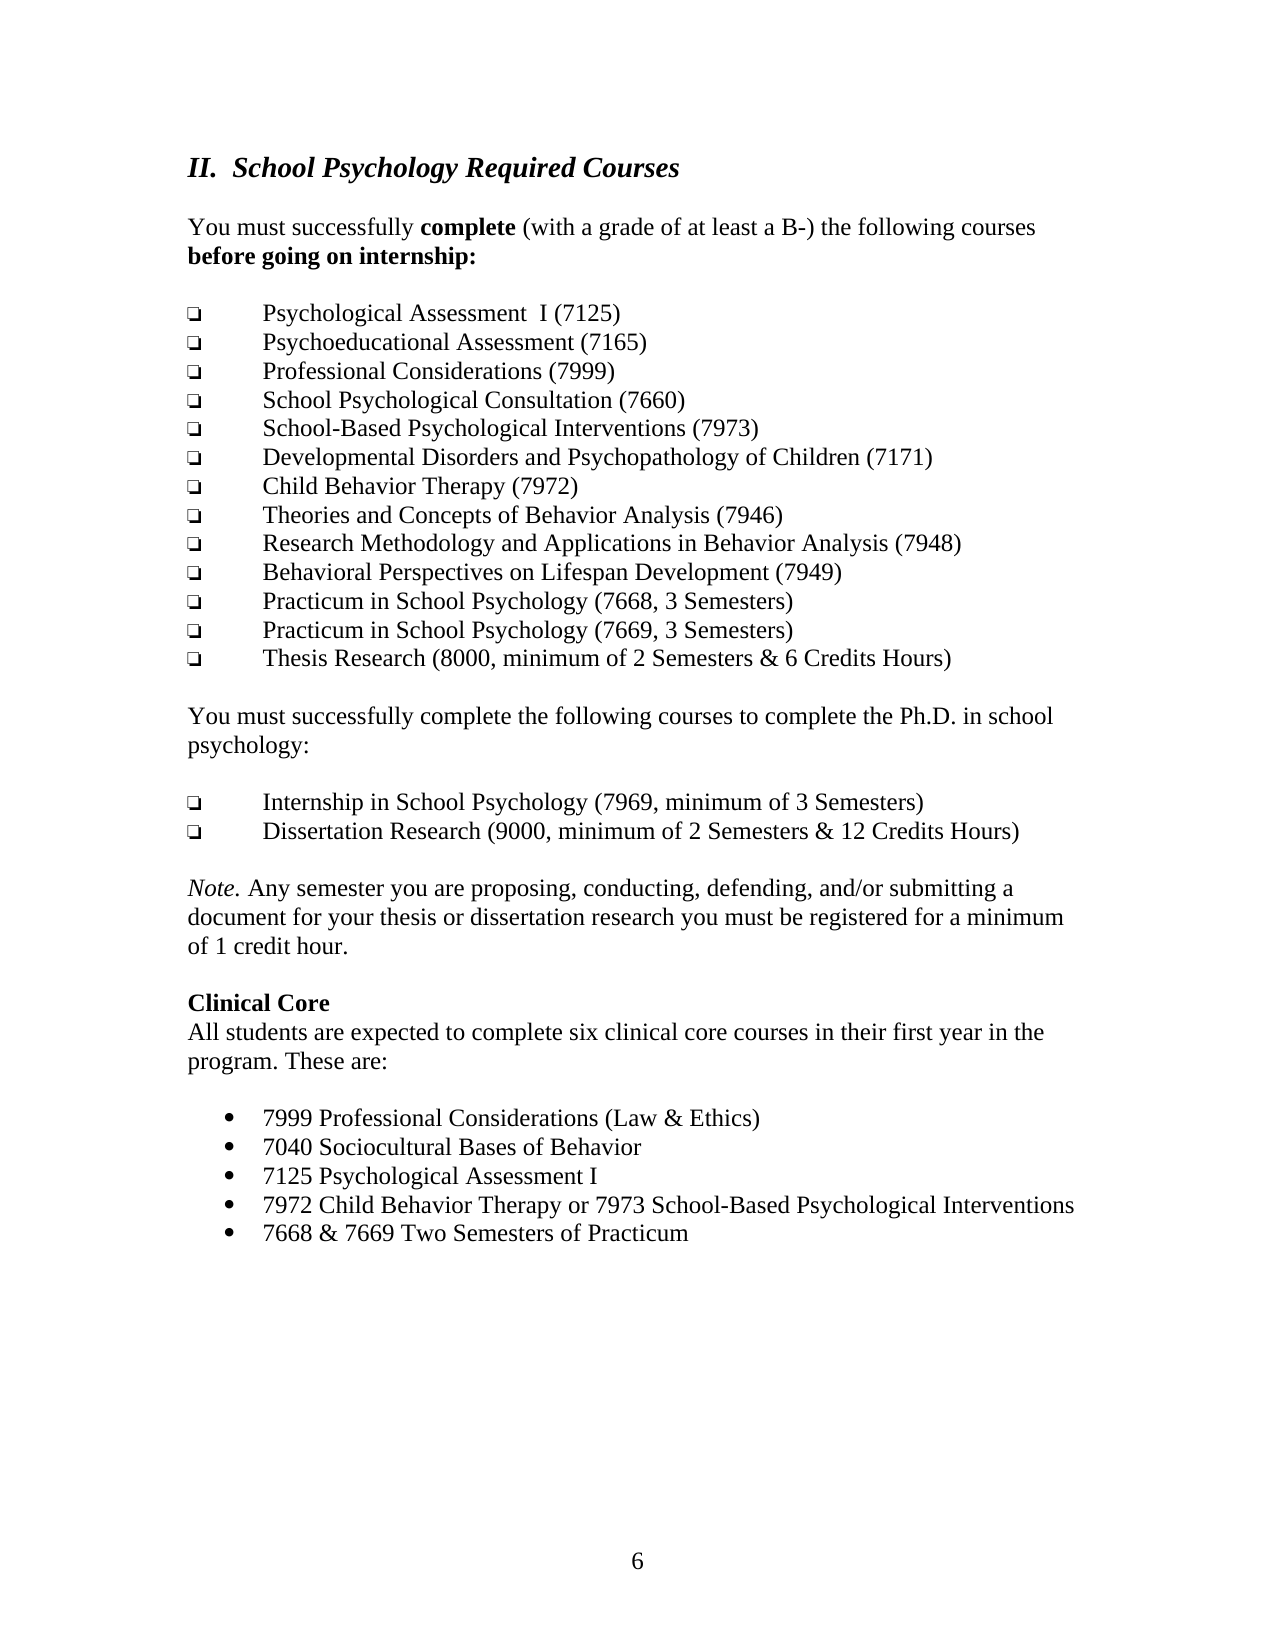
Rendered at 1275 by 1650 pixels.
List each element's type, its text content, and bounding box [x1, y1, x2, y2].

list Child Behavior Therapy (7972) [187, 471, 1087, 500]
list Practicum in School Psychology (7668, 3 Semesters) [187, 586, 1087, 615]
list Thesis Research (8000, minimum of 2 Semesters & 6 Credits Hours) [187, 643, 1087, 672]
subtitle Clinical Core [187, 988, 1087, 1017]
list 7668 & 7669 Two Semesters of Practicum [225, 1218, 1087, 1247]
text All students are expected to complete six clinical core courses in their first year in the program. These are: [187, 1017, 1087, 1075]
list Internship in School Psychology (7969, minimum of 3 Semesters) [187, 787, 1087, 816]
list Developmental Disorders and Psychopathology of Children (7171) [187, 442, 1087, 471]
list Behavioral Perspectives on Lifespan Development (7949) [187, 557, 1087, 586]
list School-Based Psychological Interventions (7973) [187, 413, 1087, 442]
subtitle II. School Psychology Required Courses [187, 150, 1087, 183]
list 7040 Sociocultural Bases of Behavior [225, 1132, 1087, 1161]
text You must successfully complete the following courses to complete the Ph.D. in school psychology: [187, 701, 1087, 758]
list Theories and Concepts of Behavior Analysis (7946) [187, 500, 1087, 528]
text You must successfully complete (with a grade of at least a B-) the following courses before going on internship: [187, 212, 1087, 270]
list Dissertation Research (9000, minimum of 2 Semesters & 12 Credits Hours) [187, 816, 1087, 845]
list Psychoeducational Assessment (7165) [187, 327, 1087, 356]
list 7125 Psychological Assessment I [225, 1161, 1087, 1190]
list School Psychological Consultation (7660) [187, 385, 1087, 413]
list 7972 Child Behavior Therapy or 7973 School-Based Psychological Interventions [225, 1190, 1087, 1218]
text Note. Any semester you are proposing, conducting, defending, and/or submitting a document for your thesis or dissertation research you must be registered for a minimum of 1 credit hour. [187, 873, 1087, 960]
list Research Methodology and Applications in Behavior Analysis (7948) [187, 528, 1087, 557]
list 7999 Professional Considerations (Law & Ethics) [225, 1103, 1087, 1132]
list Practicum in School Psychology (7669, 3 Semesters) [187, 615, 1087, 643]
list Professional Considerations (7999) [187, 356, 1087, 385]
list Psychological Assessment I (7125) [187, 298, 1087, 327]
